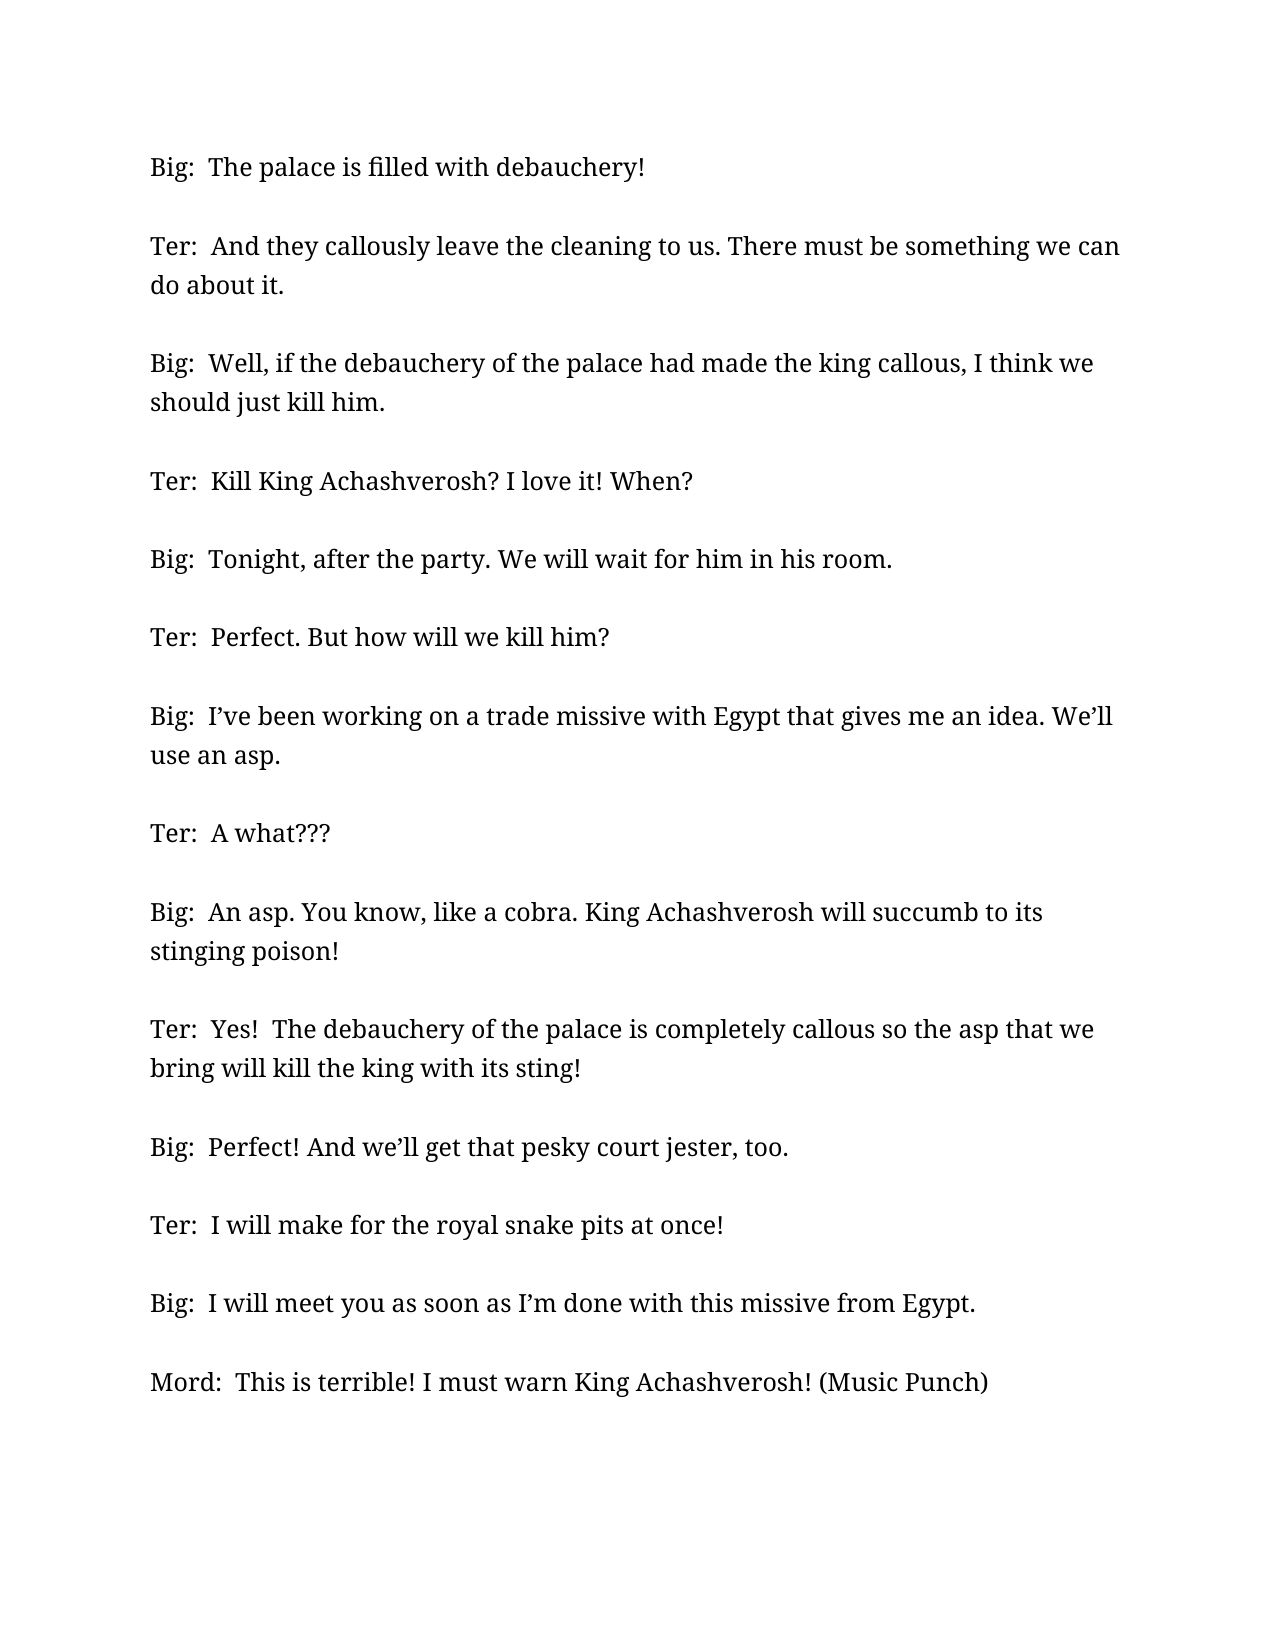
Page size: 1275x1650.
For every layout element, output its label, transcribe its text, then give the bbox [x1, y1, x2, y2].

text Ter: Perfect. But how will we kill him? [150, 620, 1125, 654]
text Big: I will meet you as soon as I’m done with this missive from Egypt. [150, 1286, 1125, 1320]
text Big: I’ve been working on a trade missive with Egypt that gives me an idea. We’ll use an asp. [150, 698, 1125, 772]
text Big: Well, if the debauchery of the palace had made the king callous, I think we should just kill him. [150, 346, 1125, 419]
text Ter: And they callously leave the cleaning to us. There must be something we can do about it. [150, 228, 1125, 302]
text Mord: This is terrible! I must warn King Achashverosh! (Music Punch) [150, 1364, 1125, 1398]
text Big: An asp. You know, like a cobra. King Achashverosh will succumb to its stinging poison! [150, 894, 1125, 967]
text Big: Tonight, after the party. We will wait for him in his room. [150, 542, 1125, 576]
text Ter: I will make for the royal snake pits at once! [150, 1207, 1125, 1242]
text Ter: A what??? [150, 816, 1125, 850]
text Ter: Yes! The debauchery of the palace is completely callous so the asp that we bring will kill the king with its sting! [150, 1012, 1125, 1085]
text Ter: Kill King Achashverosh? I love it! When? [150, 463, 1125, 497]
text Big: Perfect! And we’ll get that pesky court jester, too. [150, 1129, 1125, 1163]
text Big: The palace is filled with debauchery! [150, 150, 1125, 184]
